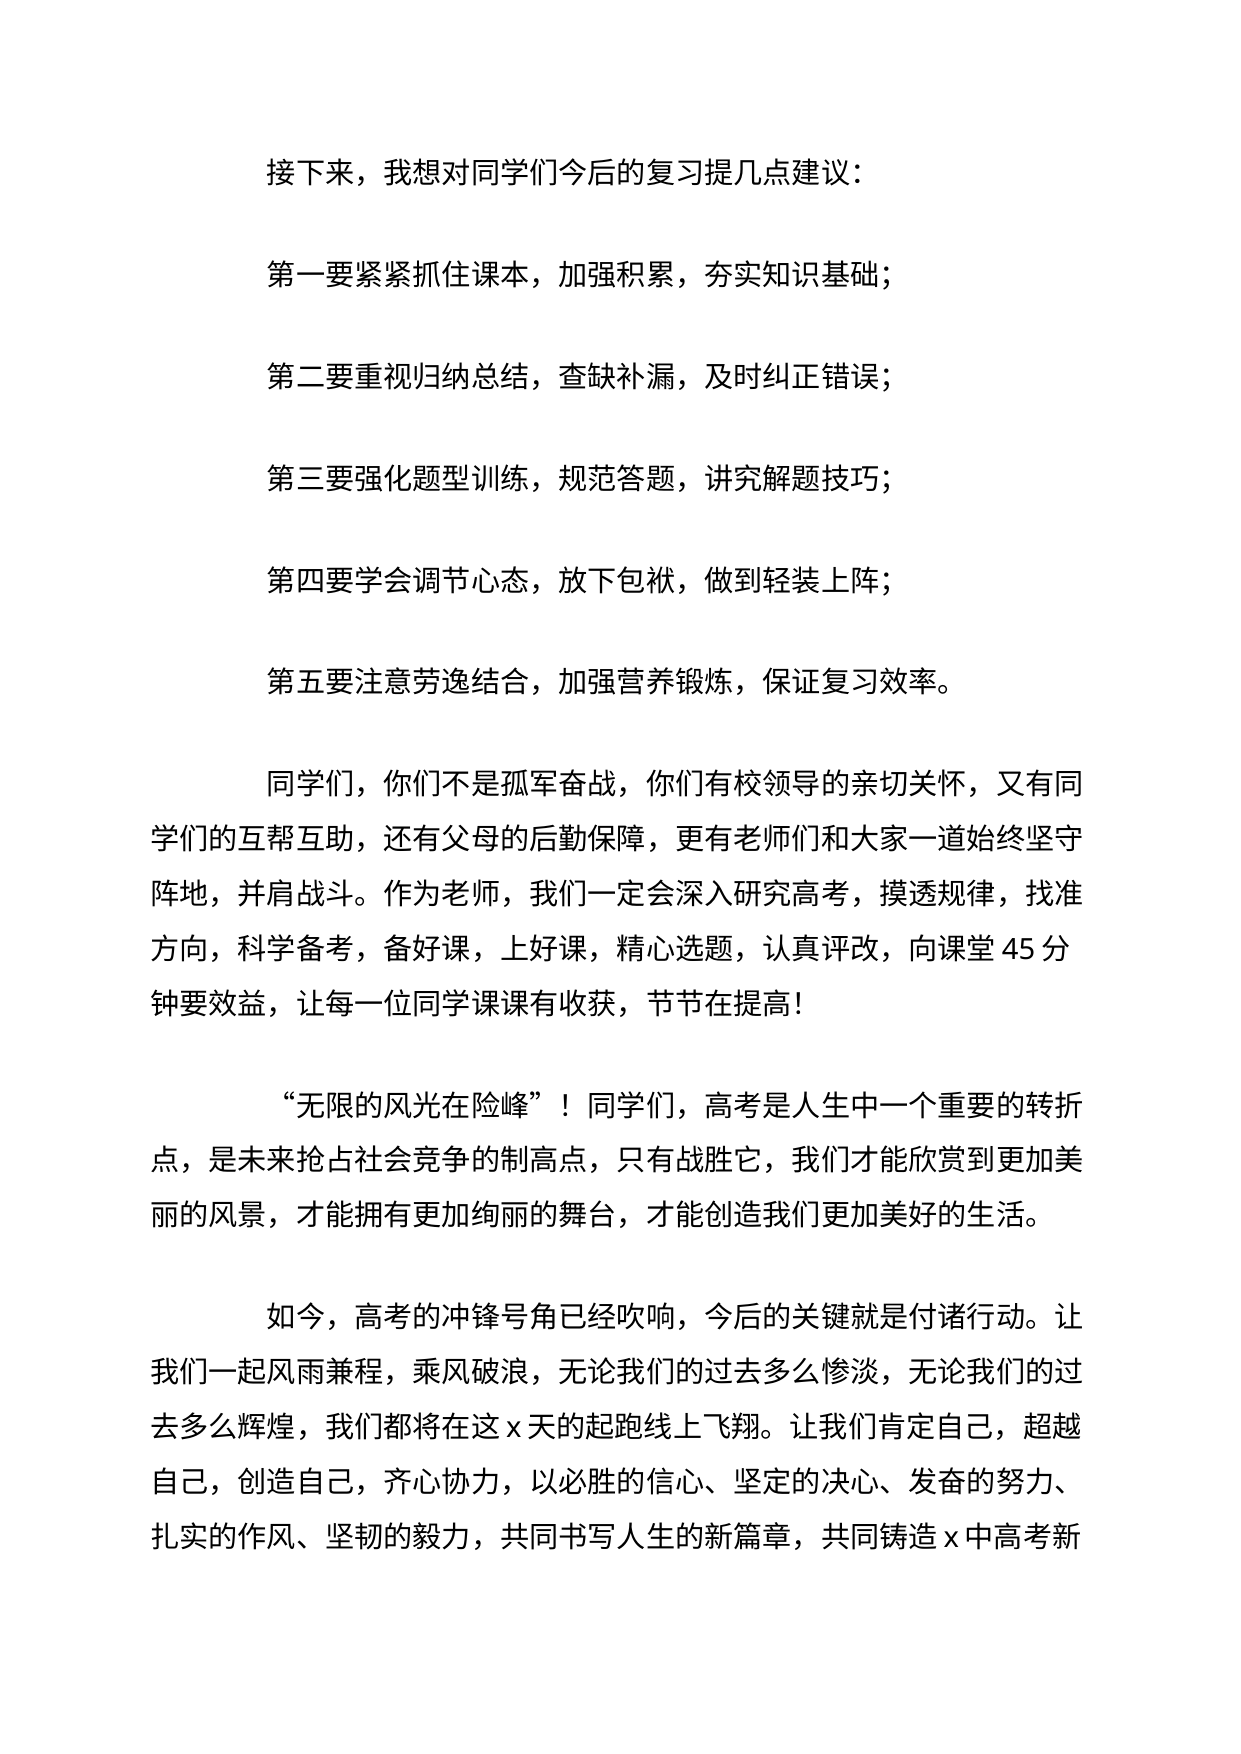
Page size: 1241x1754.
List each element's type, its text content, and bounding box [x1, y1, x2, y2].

text 第三要强化题型训练，规范答题，讲究解题技巧； [150, 455, 1090, 498]
text “无限的风光在险峰”！同学们，高考是人生中一个重要的转折点，是未来抢占社会竞争的制高点，只有战胜它，我们才能欣赏到更加美丽的风景，才能拥有更加绚丽的舞台，才能创造我们更加美好的生活。 [150, 1082, 1090, 1234]
text 第二要重视归纳总结，查缺补漏，及时纠正错误； [150, 353, 1090, 396]
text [150, 1294, 1090, 1556]
text 同学们，你们不是孤军奋战，你们有校领导的亲切关怀，又有同学们的互帮互助，还有父母的后勤保障，更有老师们和大家一道始终坚守阵地，并肩战斗。作为老师，我们一定会深入研究高考，摸透规律，找准方向，科学备考，备好课，上好课，精心选题，认真评改，向课堂45分钟要效益，让每一位同学课课有收获，节节在提高！ [150, 761, 1090, 1023]
text 接下来，我想对同学们今后的复习提几点建议： [150, 150, 1090, 192]
text 第五要注意劳逸结合，加强营养锻炼，保证复习效率。 [150, 659, 1090, 701]
text 第四要学会调节心态，放下包袱，做到轻装上阵； [150, 557, 1090, 599]
text 第一要紧紧抓住课本，加强积累，夯实知识基础； [150, 252, 1090, 294]
